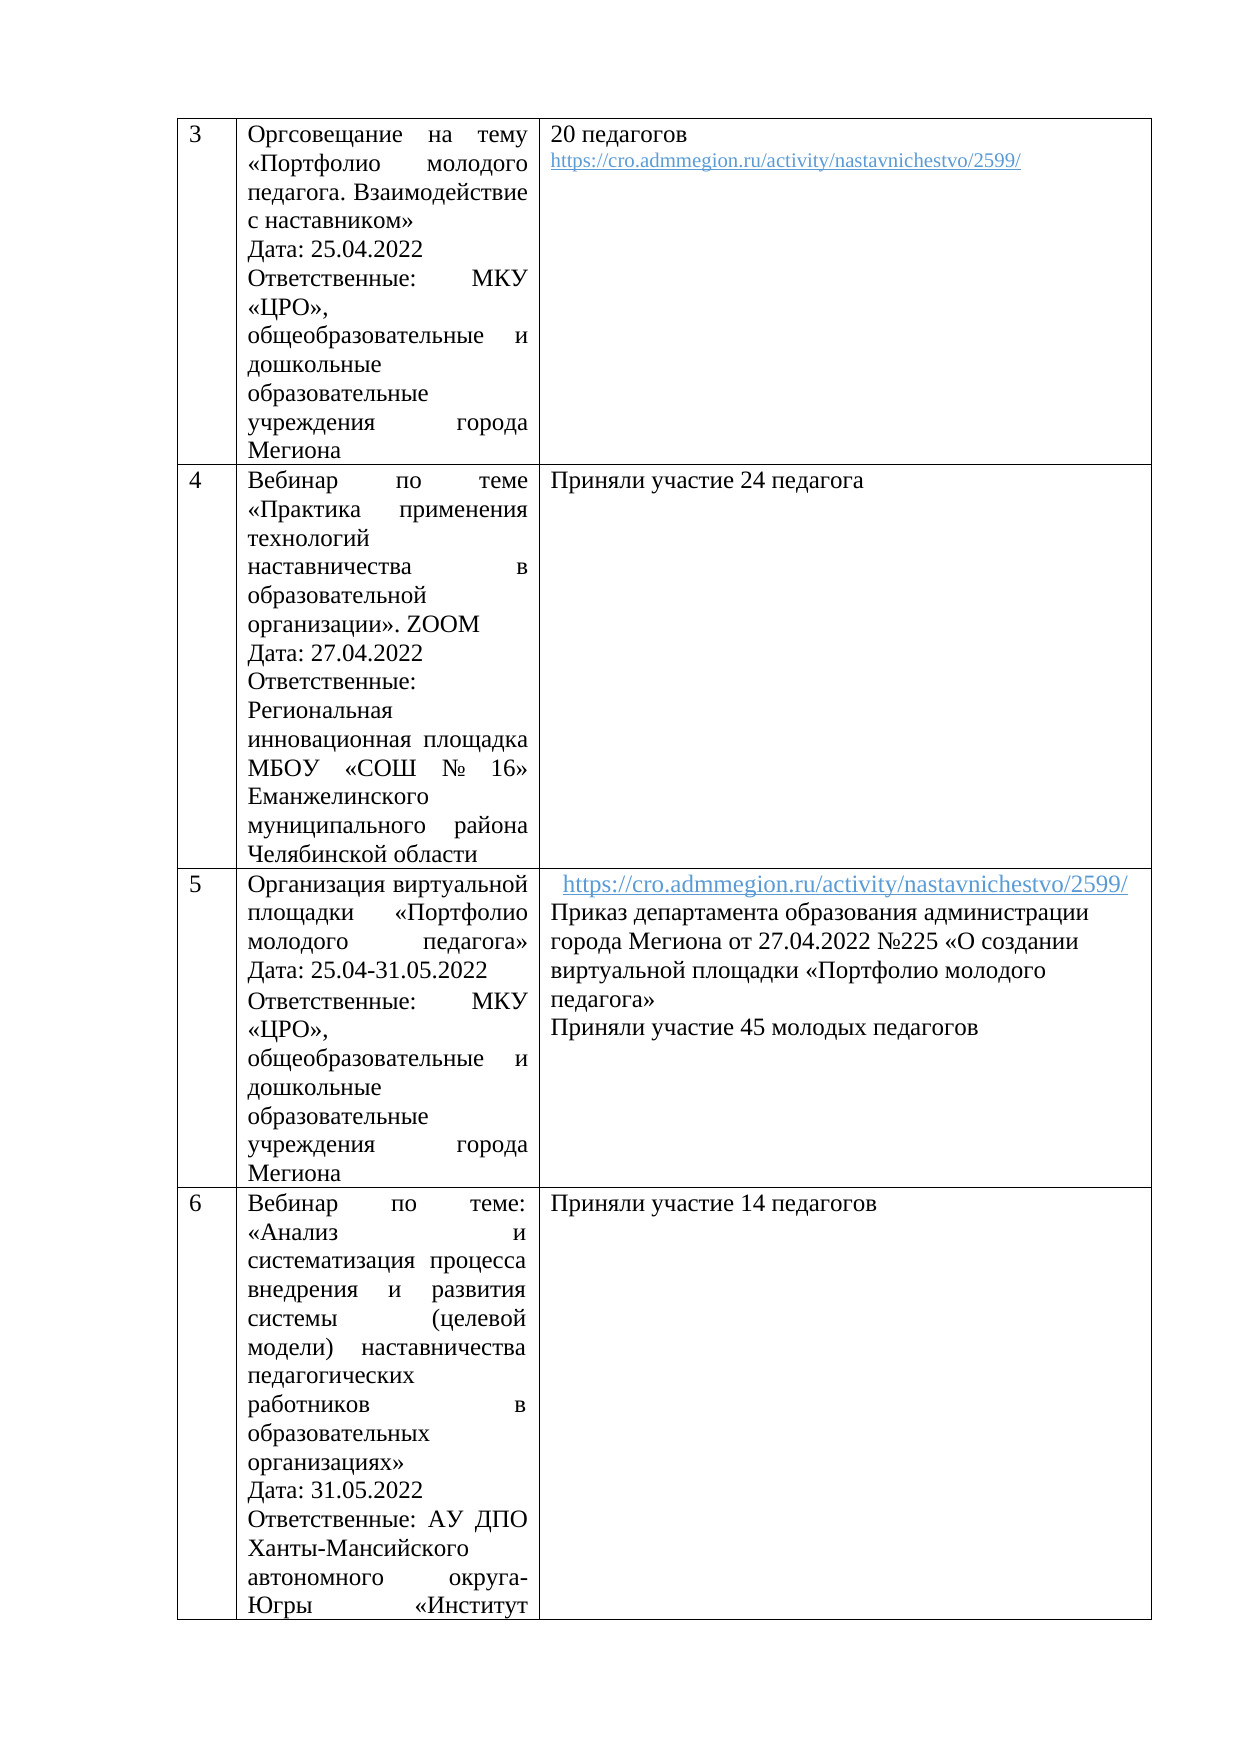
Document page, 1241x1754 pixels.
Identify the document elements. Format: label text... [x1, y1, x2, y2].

table_cell 20 педагогов https://cro.admmegion.ru/activity/nastavnichestvo/2599/ [540, 119, 1151, 464]
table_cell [540, 1188, 1151, 1619]
table_cell Вебинар по теме «Практика применения технологий наставничества в образовательной организации». ZOOM Дата: 27.04.2022 Ответственные: Региональная инновационная площадка МБОУ «СОШ № 16» Еманжелинского муниципального района Челябинской области [237, 465, 539, 868]
table_cell 4 [178, 465, 236, 868]
table_cell Организация виртуальной площадки «Портфолио молодого педагога» Дата: 25.04-31.05.2022 Ответственные: МКУ «ЦРО», общеобразовательные и дошкольные образовательные учреждения города Мегиона [237, 869, 539, 1187]
table_cell Приняли участие 24 педагога [540, 465, 1151, 868]
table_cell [237, 1188, 539, 1619]
table_cell Оргсовещание на тему «Портфолио молодого педагога. Взаимодействие с наставником» Дата: 25.04.2022 Ответственные: МКУ «ЦРО», общеобразовательные и дошкольные образовательные учреждения города Мегиона [237, 119, 539, 464]
table_cell 6 [178, 1188, 236, 1619]
table_cell 5 [178, 869, 236, 1187]
table_cell https://cro.admmegion.ru/activity/nastavnichestvo/2599/ Приказ департамента образования администрации города Мегиона от 27.04.2022 №225 «О создании виртуальной площадки «Портфолио молодого педагога» Приняли участие 45 молодых педагогов [540, 869, 1151, 1187]
table_cell 3 [178, 119, 236, 464]
